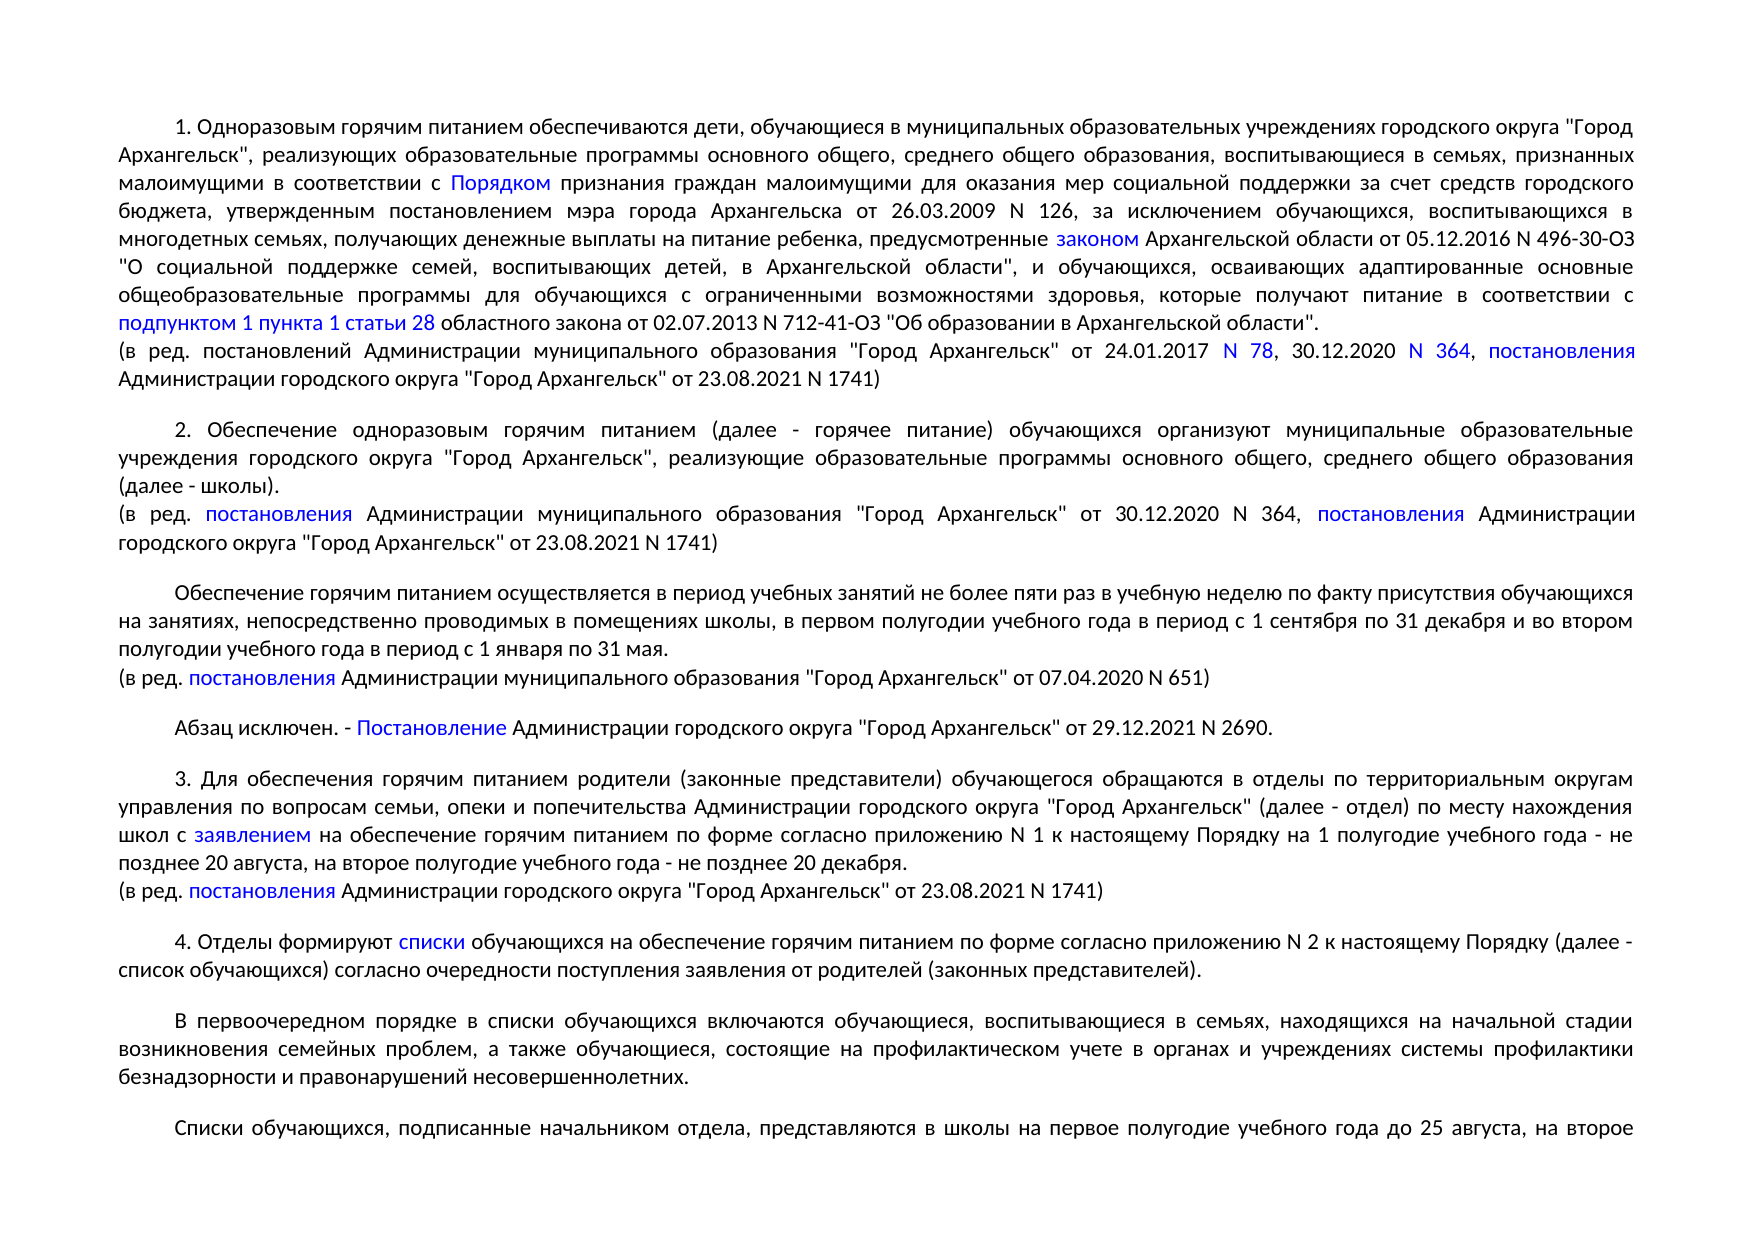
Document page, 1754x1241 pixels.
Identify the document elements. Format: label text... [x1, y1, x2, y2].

text 1. Одноразовым горячим питанием обеспечиваются дети, обучающиеся в муниципальных образовательных учреждениях городского округа "Город Архангельск", реализующих образовательные программы основного общего, среднего общего образования, воспитывающиеся в семьях, признанных малоимущими в соответствии с Порядком признания граждан малоимущими для оказания мер социальной поддержки за счет средств городского бюджета, утвержденным постановлением мэра города Архангельска от 26.03.2009 N 126, за исключением обучающихся, воспитывающихся в многодетных семьях, получающих денежные выплаты на питание ребенка, предусмотренные законом Архангельской области от 05.12.2016 N 496-30-ОЗ "О социальной поддержке семей, воспитывающих детей, в Архангельской области", и обучающихся, осваивающих адаптированные основные общеобразовательные программы для обучающихся с ограниченными возможностями здоровья, которые получают питание в соответствии с подпунктом 1 пункта 1 статьи 28 областного закона от 02.07.2013 N 712-41-ОЗ "Об образовании в Архангельской области". [118, 112, 1636, 337]
text 2. Обеспечение одноразовым горячим питанием (далее - горячее питание) обучающихся организуют муниципальные образовательные учреждения городского округа "Город Архангельск", реализующие образовательные программы основного общего, среднего общего образования (далее - школы). [118, 416, 1636, 499]
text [118, 1113, 1636, 1141]
text (в ред. постановления Администрации муниципального образования "Город Архангельск" от 30.12.2020 N 364, постановления Администрации городского округа "Город Архангельск" от 23.08.2021 N 1741) [118, 499, 1636, 556]
text (в ред. постановления Администрации муниципального образования "Город Архангельск" от 07.04.2020 N 651) [118, 663, 1636, 691]
text В первоочередном порядке в списки обучающихся включаются обучающиеся, воспитывающиеся в семьях, находящихся на начальной стадии возникновения семейных проблем, а также обучающиеся, состоящие на профилактическом учете в органах и учреждениях системы профилактики безнадзорности и правонарушений несовершеннолетних. [118, 1006, 1636, 1091]
text 4. Отделы формируют списки обучающихся на обеспечение горячим питанием по форме согласно приложению N 2 к настоящему Порядку (далее - список обучающихся) согласно очередности поступления заявления от родителей (законных представителей). [118, 927, 1636, 983]
text (в ред. постановлений Администрации муниципального образования "Город Архангельск" от 24.01.2017 N 78, 30.12.2020 N 364, постановления Администрации городского округа "Город Архангельск" от 23.08.2021 N 1741) [118, 337, 1636, 393]
text (в ред. постановления Администрации городского округа "Город Архангельск" от 23.08.2021 N 1741) [118, 877, 1636, 904]
text Обеспечение горячим питанием осуществляется в период учебных занятий не более пяти раз в учебную неделю по факту присутствия обучающихся на занятиях, непосредственно проводимых в помещениях школы, в первом полугодии учебного года в период с 1 сентября по 31 декабря и во втором полугодии учебного года в период с 1 января по 31 мая. [118, 578, 1636, 663]
text 3. Для обеспечения горячим питанием родители (законные представители) обучающегося обращаются в отделы по территориальным округам управления по вопросам семьи, опеки и попечительства Администрации городского округа "Город Архангельск" (далее - отдел) по месту нахождения школ с заявлением на обеспечение горячим питанием по форме согласно приложению N 1 к настоящему Порядку на 1 полугодие учебного года - не позднее 20 августа, на второе полугодие учебного года - не позднее 20 декабря. [118, 764, 1636, 877]
text Абзац исключен. - Постановление Администрации городского округа "Город Архангельск" от 29.12.2021 N 2690. [118, 713, 1636, 742]
